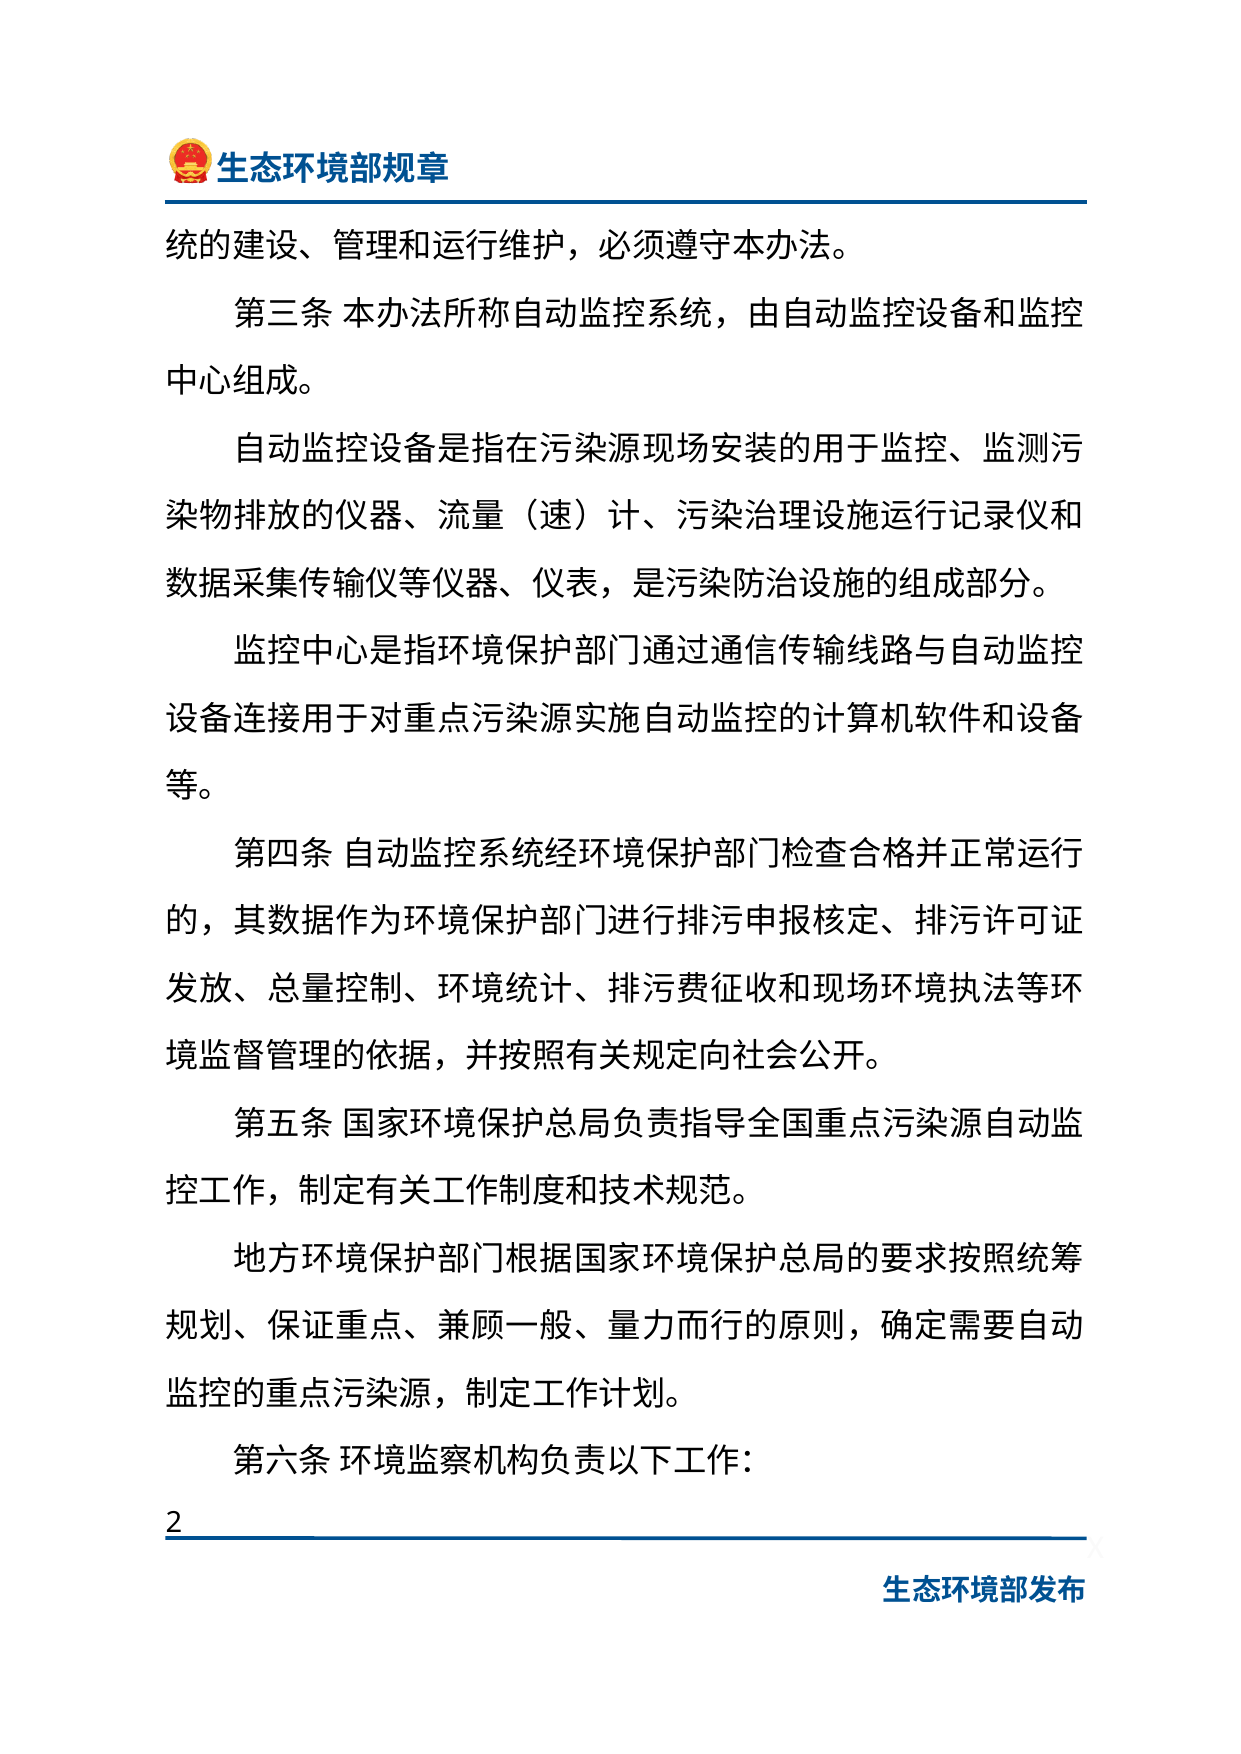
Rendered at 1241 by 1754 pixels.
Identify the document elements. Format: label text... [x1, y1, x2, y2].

text 重点污染源水污染物、大气污染物和噪声排放自动监控系统的建设、管理和运行维护，必须遵守本办法。 [165, 219, 1087, 267]
text 地方环境保护部门根据国家环境保护总局的要求按照统筹规划、保证重点、兼顾一般、量力而行的原则，确定需要自动监控的重点污染源，制定工作计划。 [165, 1231, 1087, 1414]
picture [165, 136, 216, 187]
text 监控中心是指环境保护部门通过通信传输线路与自动监控设备连接用于对重点污染源实施自动监控的计算机软件和设备等。 [165, 624, 1087, 807]
text 第四条 自动监控系统经环境保护部门检查合格并正常运行的，其数据作为环境保护部门进行排污申报核定、排污许可证发放、总量控制、环境统计、排污费征收和现场环境执法等环境监督管理的依据，并按照有关规定向社会公开。 [165, 826, 1087, 1077]
text 第五条 国家环境保护总局负责指导全国重点污染源自动监控工作，制定有关工作制度和技术规范。 [165, 1096, 1087, 1212]
text 第六条 环境监察机构负责以下工作： [165, 1434, 1087, 1482]
text 第三条 本办法所称自动监控系统，由自动监控设备和监控中心组成。 [165, 286, 1087, 402]
text 自动监控设备是指在污染源现场安装的用于监控、监测污染物排放的仪器、流量（速）计、污染治理设施运行记录仪和数据采集传输仪等仪器、仪表，是污染防治设施的组成部分。 [165, 421, 1087, 604]
